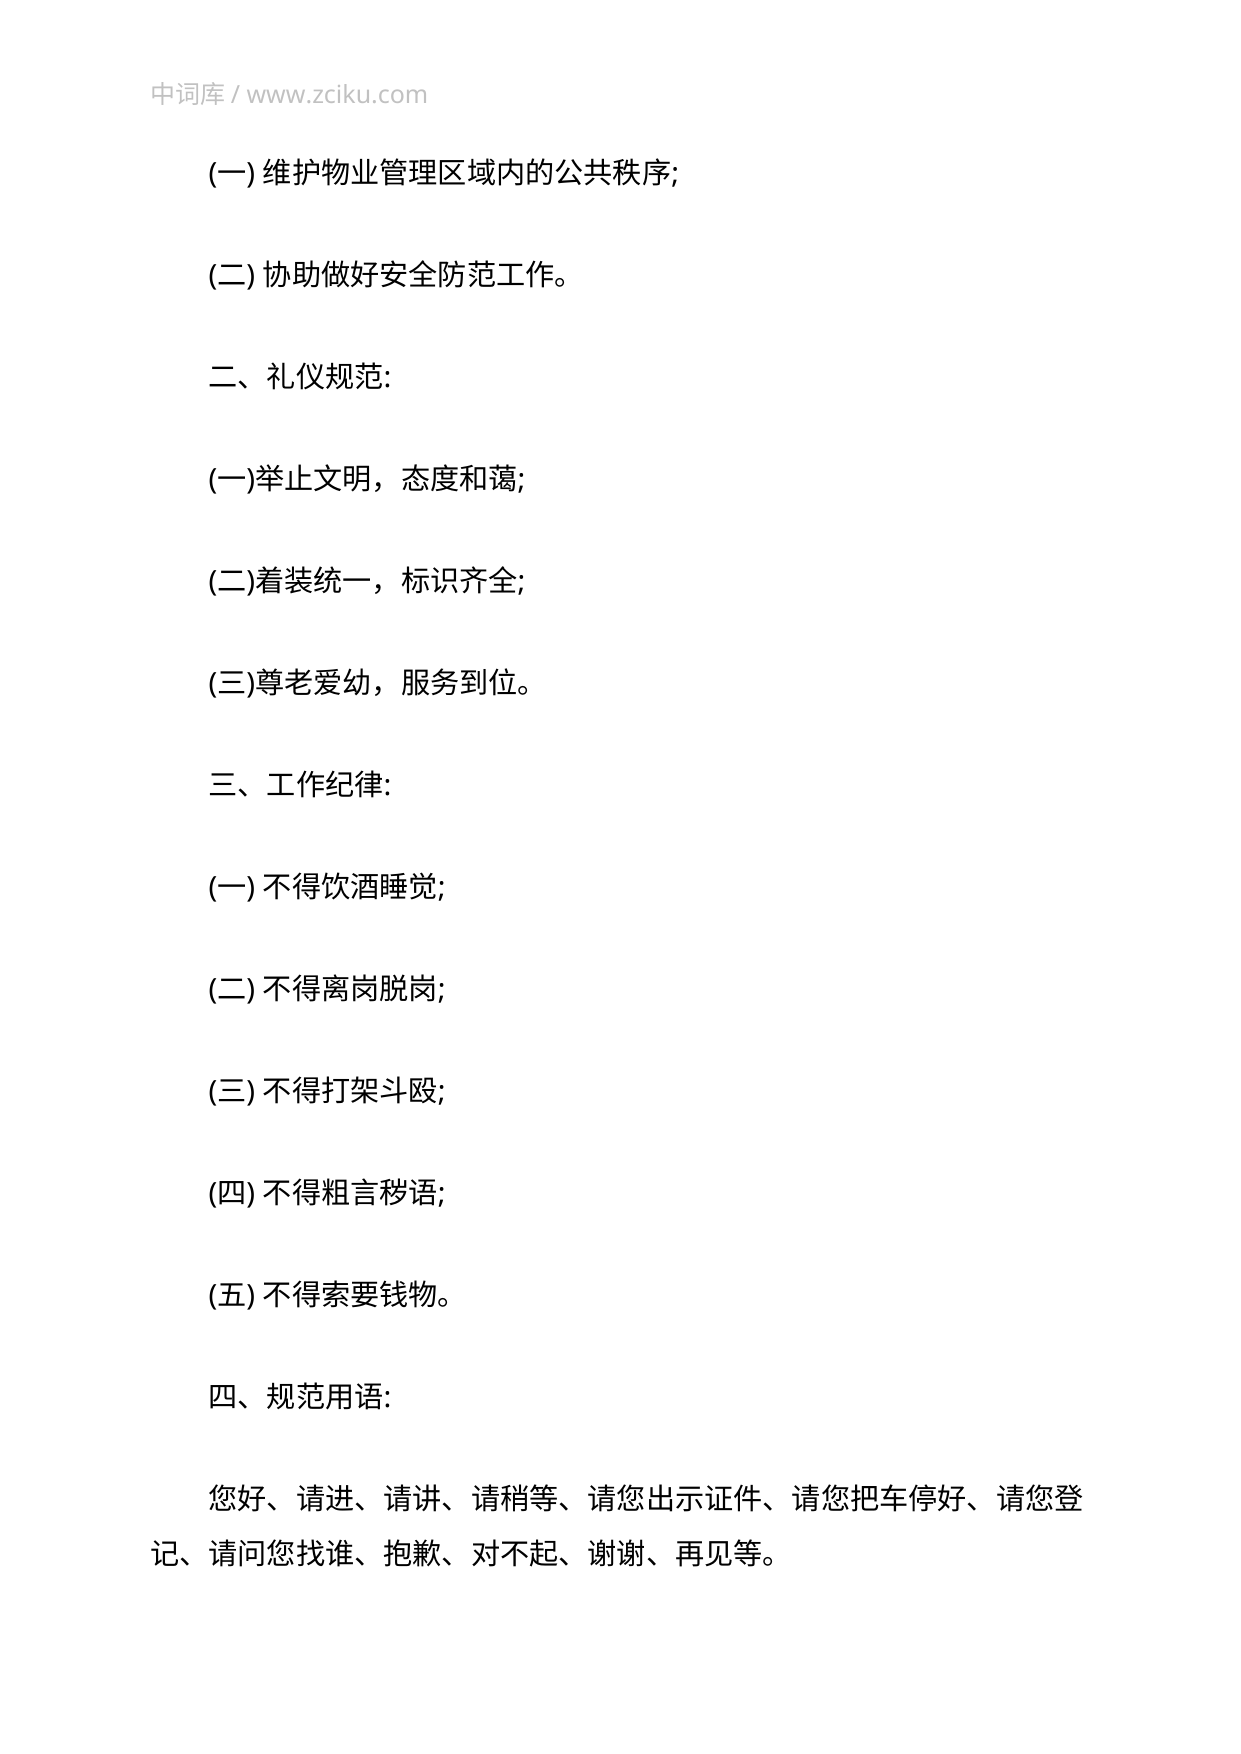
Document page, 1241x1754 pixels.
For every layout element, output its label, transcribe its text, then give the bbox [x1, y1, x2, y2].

text 您好、请进、请讲、请稍等、请您出示证件、请您把车停好、请您登记、请问您找谁、抱歉、对不起、谢谢、再见等。 [150, 1476, 1090, 1573]
text (三) 不得打架斗殴; [150, 1068, 1090, 1110]
text (二) 不得离岗脱岗; [150, 966, 1090, 1008]
text 二、礼仪规范: [150, 354, 1090, 396]
text (一) 不得饮酒睡觉; [150, 864, 1090, 906]
text (一)举止文明，态度和蔼; [150, 456, 1090, 498]
text 四、规范用语: [150, 1374, 1090, 1416]
text (三)尊老爱幼，服务到位。 [150, 660, 1090, 702]
text (二)着装统一，标识齐全; [150, 558, 1090, 600]
text (二) 协助做好安全防范工作。 [150, 252, 1090, 294]
text (四) 不得粗言秽语; [150, 1170, 1090, 1212]
text (一) 维护物业管理区域内的公共秩序; [150, 150, 1090, 192]
text 三、工作纪律: [150, 762, 1090, 804]
text (五) 不得索要钱物。 [150, 1272, 1090, 1314]
